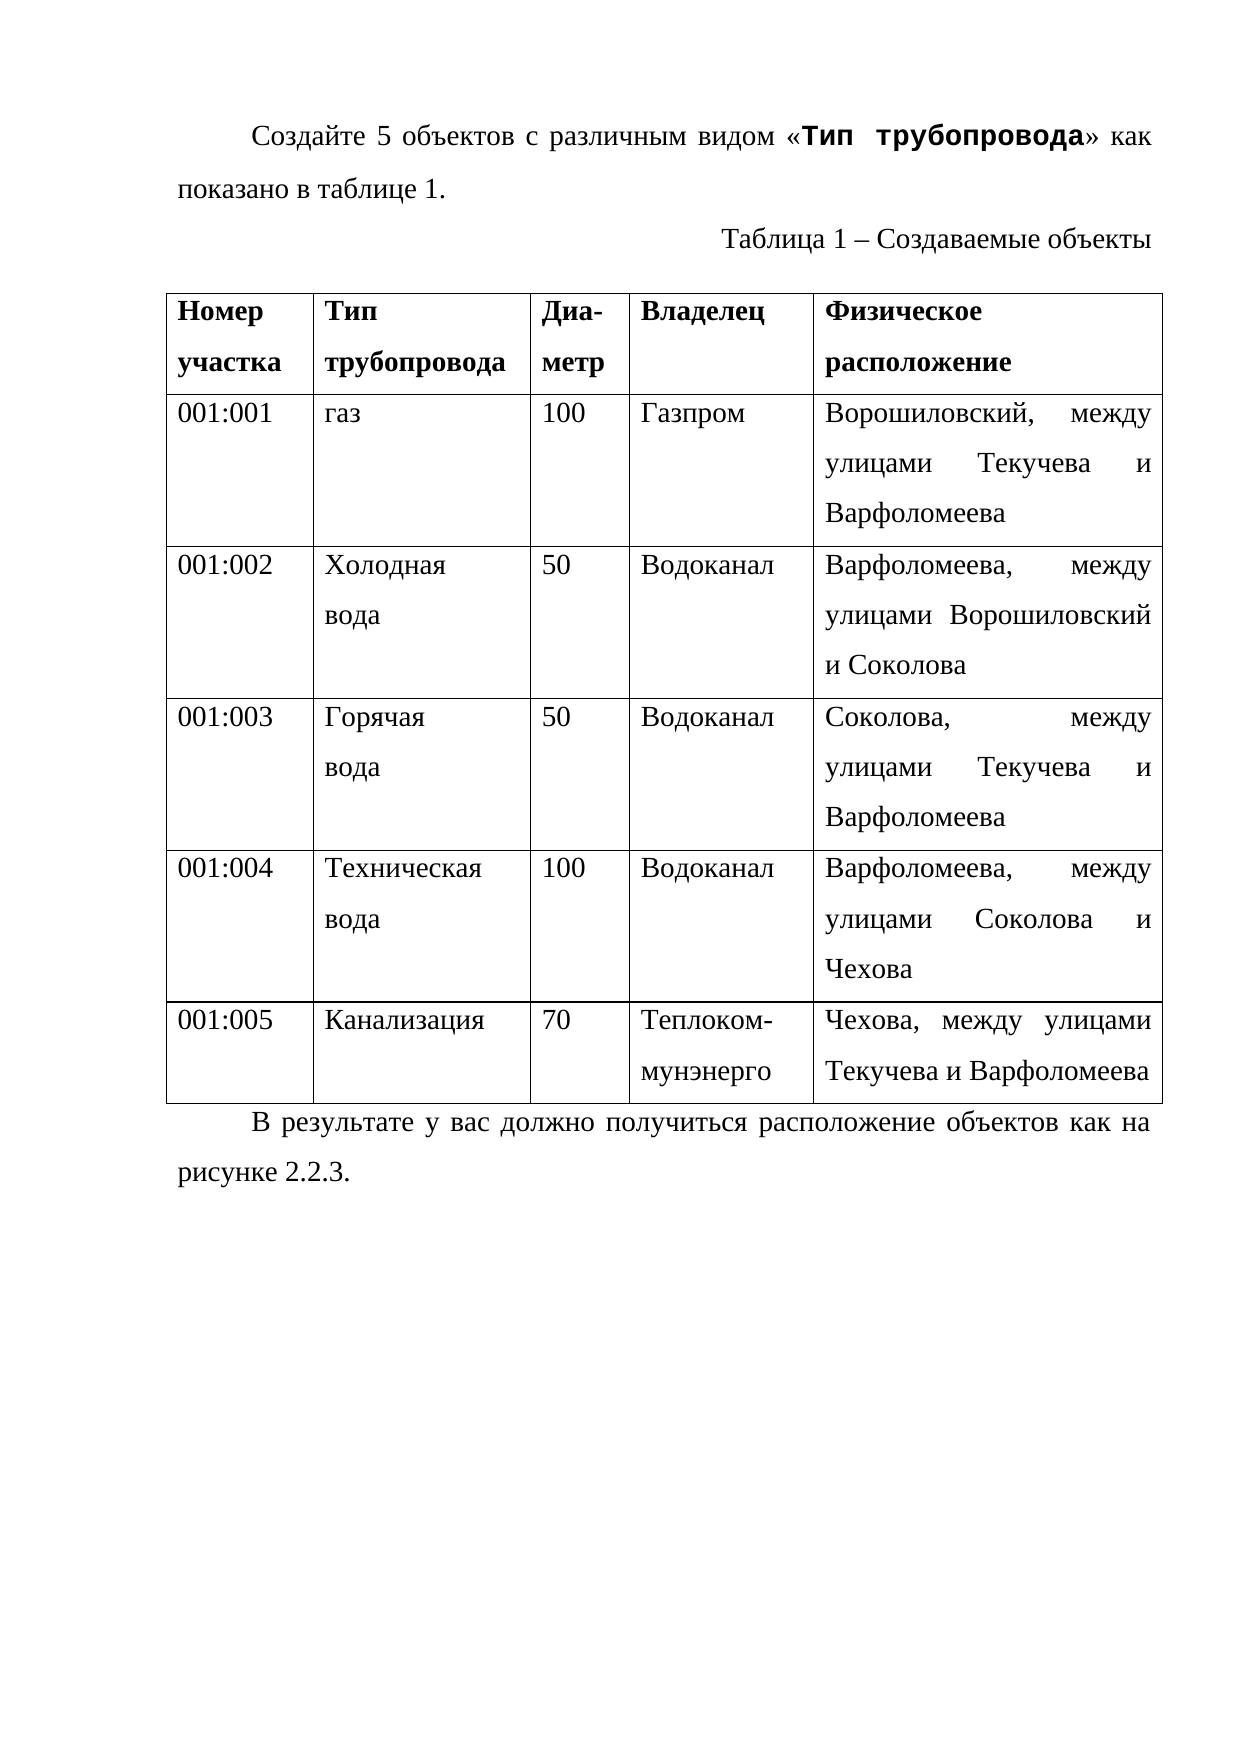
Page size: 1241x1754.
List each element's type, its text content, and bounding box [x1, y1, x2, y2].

table_cell Горячая вода [314, 699, 530, 849]
table_cell 001:005 [167, 1003, 313, 1103]
table_cell Газпром [630, 395, 813, 546]
table_cell газ [314, 395, 530, 546]
table_cell Холодная вода [314, 547, 530, 698]
table_cell Техническая вода [314, 851, 530, 1001]
table_cell Соколова, между улицами Текучева и Варфоломеева [814, 699, 1162, 849]
table_cell Варфоломеева, между улицами Соколова и Чехова [814, 851, 1162, 1001]
table_cell 001:001 [167, 395, 313, 546]
table_cell 70 [531, 1003, 629, 1103]
table_cell Водоканал [630, 547, 813, 698]
table_header Тип трубопровода [314, 294, 530, 394]
table_cell 001:004 [167, 851, 313, 1001]
table_cell Ворошиловский, между улицами Текучева и Варфоломеева [814, 395, 1162, 546]
table_cell 001:002 [167, 547, 313, 698]
table_cell 50 [531, 547, 629, 698]
table_cell 100 [531, 395, 629, 546]
table_header Владелец [630, 294, 813, 394]
table_header Номер участка [167, 294, 313, 394]
text Таблица 1 – Создаваемые объекты [177, 221, 1152, 255]
table_cell Чехова, между улицами Текучева и Варфоломеева [814, 1003, 1162, 1103]
table_cell Водоканал [630, 851, 813, 1001]
table_cell 001:003 [167, 699, 313, 849]
table_header Диа-метр [531, 294, 629, 394]
table_cell Канализация [314, 1003, 530, 1103]
text Создайте 5 объектов с различным видом «Тип трубопровода» как показано в таблице 1. [177, 118, 1152, 204]
table_cell 100 [531, 851, 629, 1001]
table_cell Варфоломеева, между улицами Ворошиловский и Соколова [814, 547, 1162, 698]
text В результате у вас должно получиться расположение объектов как на рисунке 2.2.3. [177, 1104, 1152, 1188]
table_cell Теплоком-мунэнерго [630, 1003, 813, 1103]
table_header Физическое расположение [814, 294, 1162, 394]
table_cell 50 [531, 699, 629, 849]
table_cell Водоканал [630, 699, 813, 849]
